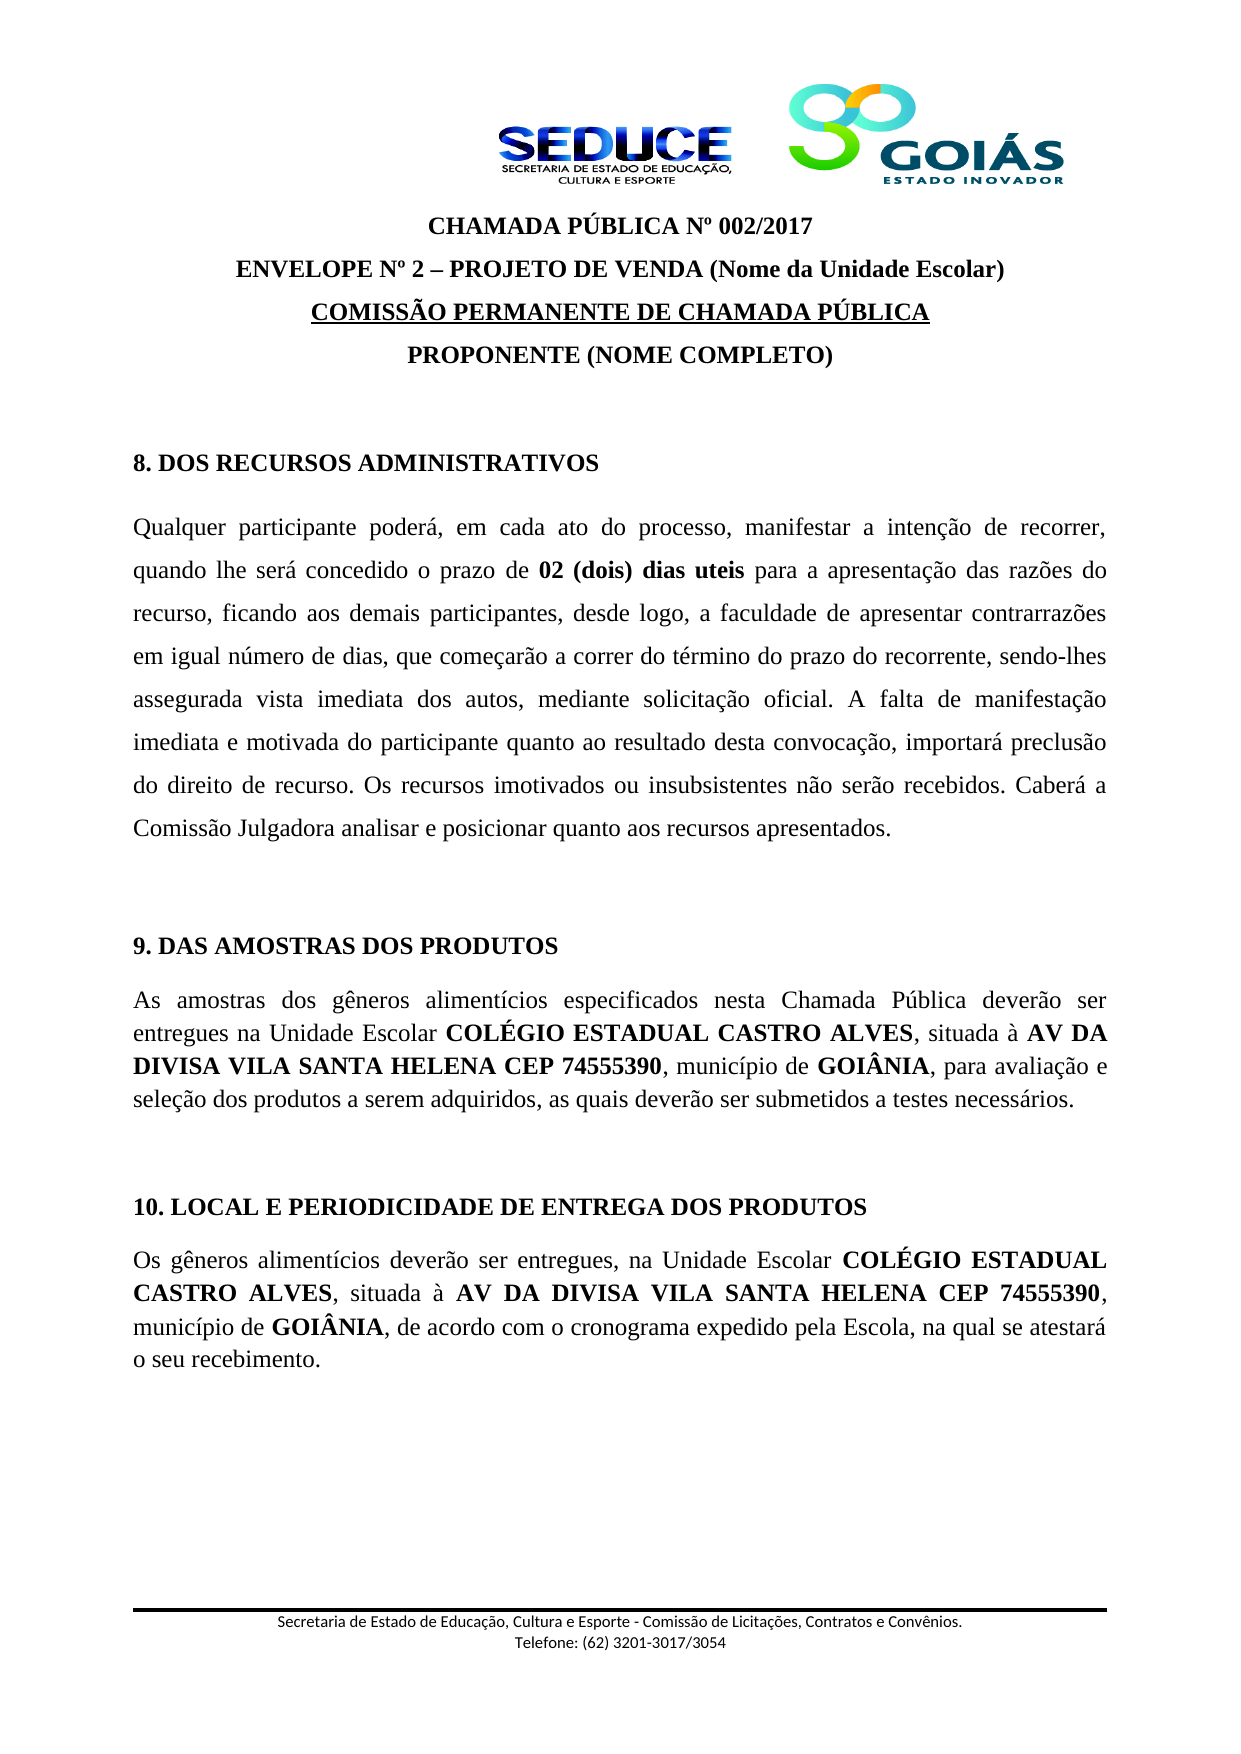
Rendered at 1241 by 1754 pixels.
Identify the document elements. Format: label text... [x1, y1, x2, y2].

text COMISSÃO PERMANENTE DE CHAMADA PÚBLICA [133, 297, 1107, 326]
text ENVELOPE Nº 2 – PROJETO DE VENDA (Nome da Unidade Escolar) [133, 254, 1107, 283]
text 10. LOCAL E PERIODICIDADE DE ENTREGA DOS PRODUTOS [133, 1192, 1103, 1220]
text 8. DOS RECURSOS ADMINISTRATIVOS [133, 448, 1107, 476]
text 9. DAS AMOSTRAS DOS PRODUTOS [133, 931, 1013, 960]
text Os gêneros alimentícios deverão ser entregues, na Unidade Escolar COLÉGIO ESTADUAL CASTRO ALVES, situada à AV DA DIVISA VILA SANTA HELENA CEP 74555390, município de GOIÂNIA, de acordo com o cronograma expedido pela Escola, na qual se atestará o seu recebimento. [133, 1246, 1107, 1373]
text As amostras dos gêneros alimentícios especificados nesta Chamada Pública deverão ser entregues na Unidade Escolar COLÉGIO ESTADUAL CASTRO ALVES, situada à AV DA DIVISA VILA SANTA HELENA CEP 74555390, município de GOIÂNIA, para avaliação e seleção dos produtos a serem adquiridos, as quais deverão ser submetidos a testes necessários. [133, 985, 1107, 1113]
text Qualquer participante poderá, em cada ato do processo, manifestar a intenção de recorrer, quando lhe será concedido o prazo de 02 (dois) dias uteis para a apresentação das razões do recurso, ficando aos demais participantes, desde logo, a faculdade de apresentar contrarrazões em igual número de dias, que começarão a correr do término do prazo do recorrente, sendo-lhes assegurada vista imediata dos autos, mediante solicitação oficial. A falta de manifestação imediata e motivada do participante quanto ao resultado desta convocação, importará preclusão do direito de recurso. Os recursos imotivados ou insubsistentes não serão recebidos. Caberá a Comissão Julgadora analisar e posicionar quanto aos recursos apresentados. [133, 512, 1107, 842]
picture [477, 73, 1108, 212]
text CHAMADA PÚBLICA Nº 002/2017 [133, 211, 1107, 240]
text PROPONENTE (NOME COMPLETO) [133, 341, 1107, 369]
